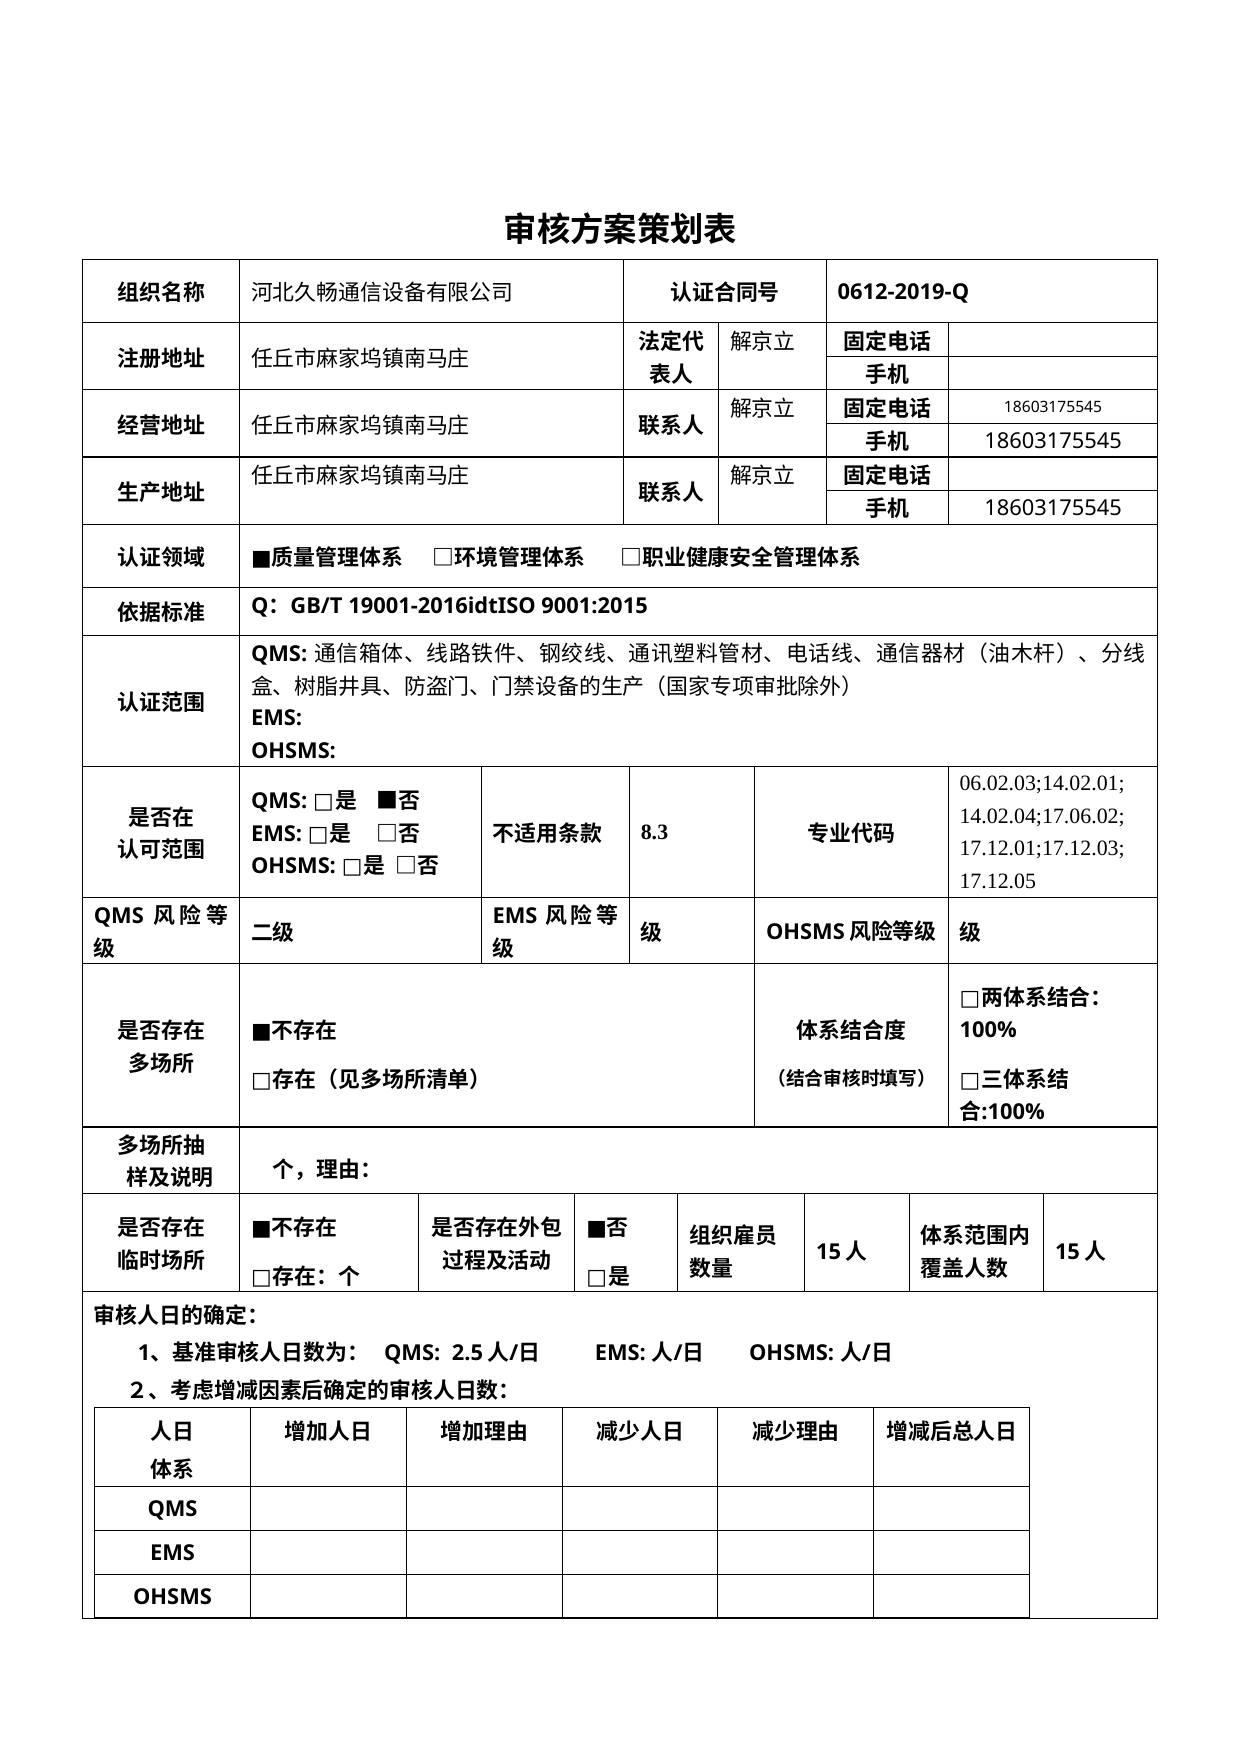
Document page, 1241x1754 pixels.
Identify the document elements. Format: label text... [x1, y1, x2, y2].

table_cell 体系范围内覆盖人数 [910, 1194, 1043, 1291]
table_cell 任丘市麻家坞镇南马庄 [240, 390, 623, 456]
table_cell [949, 323, 1157, 356]
text 审核方案策划表 [89, 194, 1152, 259]
table_cell ■不存在 □存在（见多场所清单） [240, 964, 754, 1126]
table_cell 认证领域 [83, 525, 239, 587]
table_header 河北久畅通信设备有限公司 [240, 260, 623, 322]
table_cell 15人 [1044, 1194, 1157, 1291]
table_cell [949, 357, 1157, 389]
table_cell Q：GB/T 19001-2016idtISO 9001:2015 [240, 588, 1157, 635]
table_cell 二级 [240, 898, 481, 963]
table_cell ■质量管理体系 □环境管理体系 □职业健康安全管理体系 [240, 525, 1157, 587]
table_cell 多场所抽 样及说明 [83, 1128, 239, 1192]
table_cell □两体系结合：100% □三体系结合:100% [949, 964, 1157, 1126]
table_cell 任丘市麻家坞镇南马庄 [240, 458, 623, 523]
table_cell 级 [630, 898, 754, 963]
table_cell 固定电话 [827, 323, 948, 356]
table_cell 解京立 [719, 390, 826, 456]
table_cell EMS风险等级 [482, 898, 629, 963]
table_header 组织名称 [83, 260, 239, 322]
table_cell 18603175545 [949, 390, 1157, 423]
table_cell 手机 [827, 424, 948, 456]
table_cell 联系人 [624, 458, 718, 523]
table_cell 解京立 [719, 458, 826, 523]
table_cell 06.02.03;14.02.01; 14.02.04;17.06.02; 17.12.01;17.12.03; 17.12.05 [949, 767, 1157, 897]
table_cell 手机 [827, 491, 948, 523]
table_cell 级 [949, 898, 1157, 963]
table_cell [83, 1292, 1157, 1618]
table_cell 联系人 [624, 390, 718, 456]
table_cell 法定代表人 [624, 323, 718, 389]
table_cell 固定电话 [827, 390, 948, 423]
table_cell QMS: □是 ■否 EMS: □是 □否 OHSMS: □是 □否 [240, 767, 481, 897]
table_cell 经营地址 [83, 390, 239, 456]
table_cell 是否存在 临时场所 [83, 1194, 239, 1291]
table_cell 是否存在外包 过程及活动 [419, 1194, 574, 1291]
table_cell 是否在 认可范围 [83, 767, 239, 897]
table_cell 注册地址 [83, 323, 239, 389]
table_cell 个，理由： [240, 1128, 1157, 1192]
table_cell 解京立 [719, 323, 826, 389]
table_cell QMS: 通信箱体、线路铁件、钢绞线、通讯塑料管材、电话线、通信器材（油木杆）、分线盒、树脂井具、防盗门、门禁设备的生产（国家专项审批除外） EMS: OHSMS: [240, 636, 1157, 766]
table_cell 18603175545 [949, 424, 1157, 456]
table_cell QMS风险等级 [83, 898, 239, 963]
table_cell 组织雇员数量 [678, 1194, 804, 1291]
table_cell 依据标准 [83, 588, 239, 635]
table_cell 18603175545 [949, 491, 1157, 523]
table_cell 认证范围 [83, 636, 239, 766]
table_cell 体系结合度 （结合审核时填写） [755, 964, 948, 1126]
table_cell ■否 □是 [575, 1194, 677, 1291]
table_cell ■不存在 □存在：个 [240, 1194, 418, 1291]
table_cell 生产地址 [83, 458, 239, 523]
table_cell 任丘市麻家坞镇南马庄 [240, 323, 623, 389]
table_cell 固定电话 [827, 458, 948, 490]
table_cell 不适用条款 [482, 767, 629, 897]
table_cell 15人 [805, 1194, 909, 1291]
table_cell 是否存在 多场所 [83, 964, 239, 1126]
table_cell 8.3 [630, 767, 754, 897]
table_cell OHSMS风险等级 [755, 898, 948, 963]
table_cell 手机 [827, 357, 948, 389]
table_cell 专业代码 [755, 767, 948, 897]
table_header 0612-2019-Q [827, 260, 1157, 322]
table_cell [949, 458, 1157, 490]
table_header 认证合同号 [624, 260, 826, 322]
